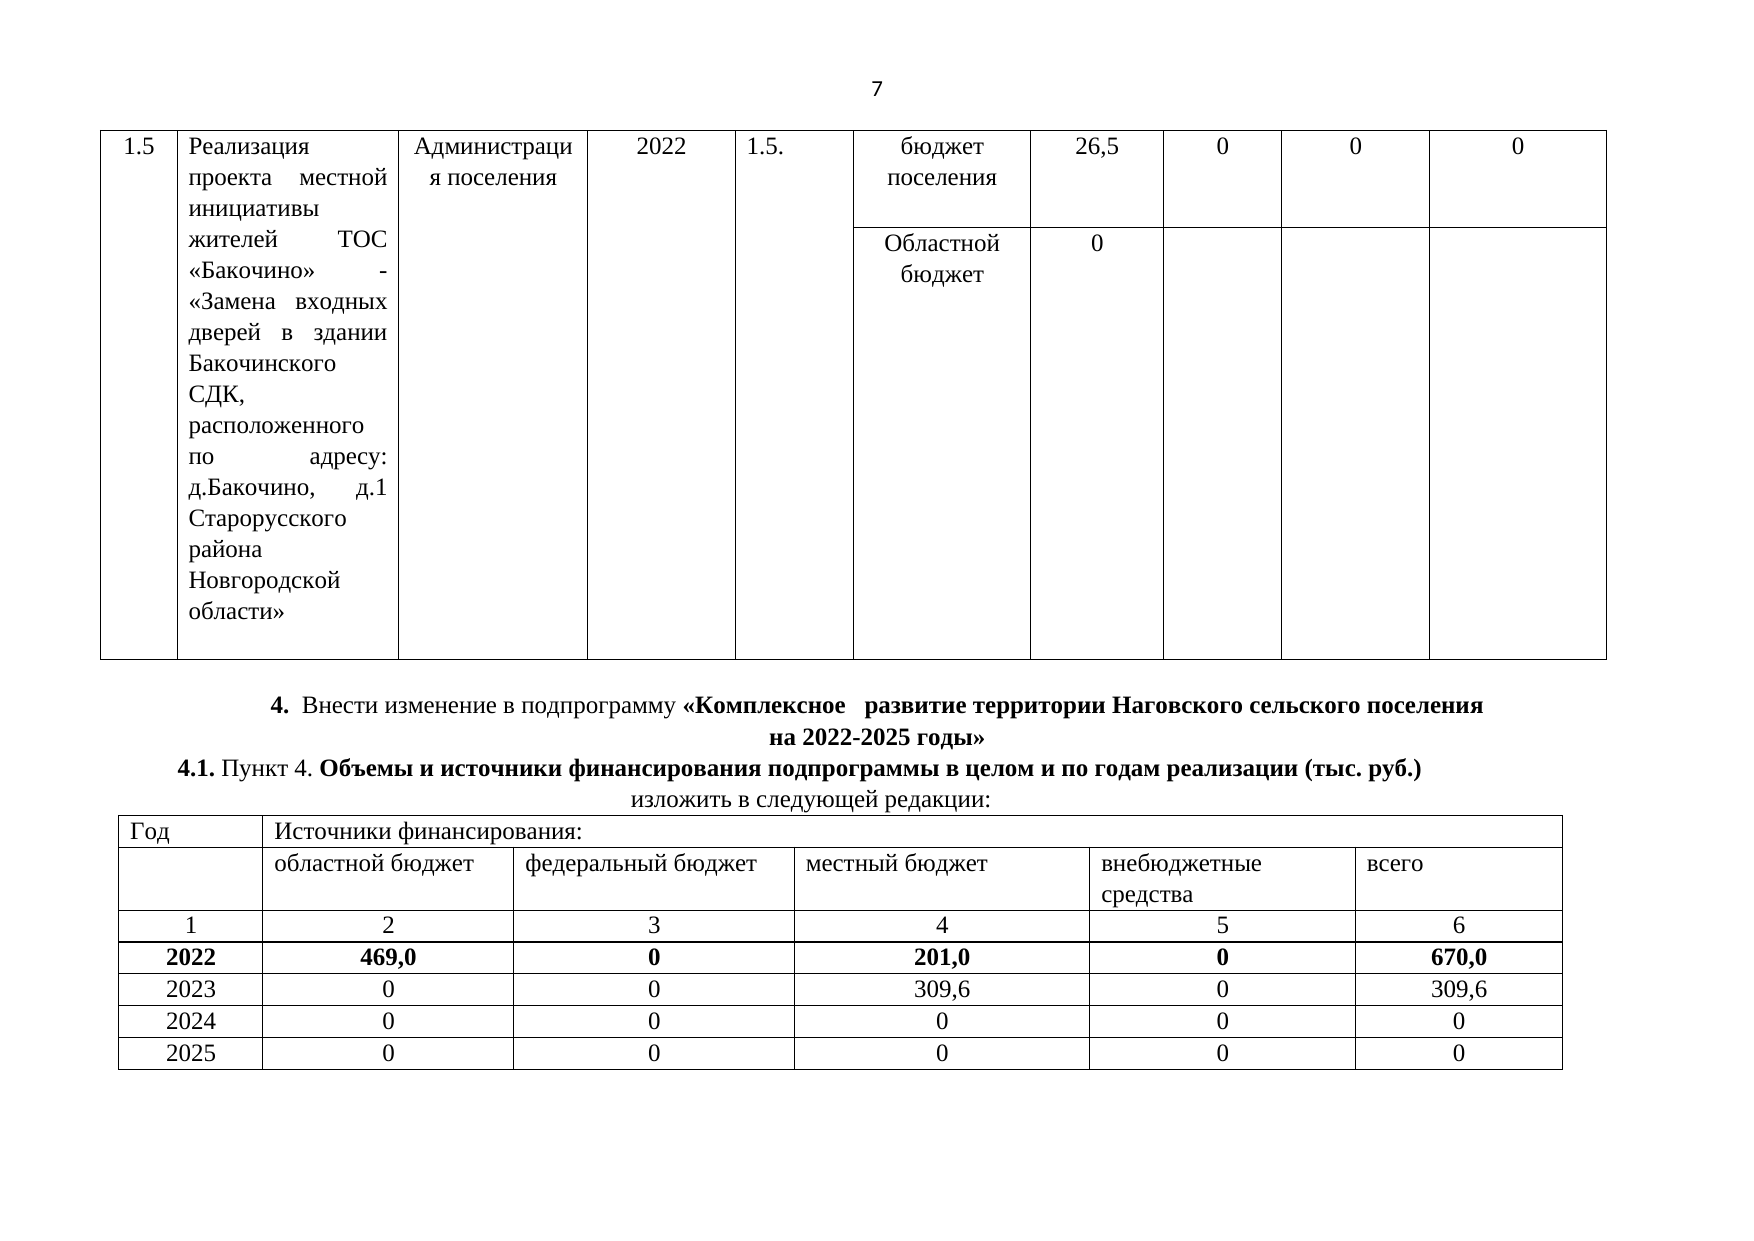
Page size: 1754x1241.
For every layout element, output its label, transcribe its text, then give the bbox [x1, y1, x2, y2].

table_cell 0 [1090, 1006, 1355, 1037]
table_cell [399, 131, 587, 658]
text изложить в следующей редакции: [118, 784, 1636, 812]
table_cell 0 [1282, 131, 1429, 227]
table_cell 2022 [119, 943, 262, 973]
text на 2022-2025 годы» [118, 722, 1636, 750]
table_cell 469,0 [263, 943, 513, 973]
table_cell местный бюджет [795, 848, 1089, 909]
table_cell 0 [1090, 943, 1355, 973]
table_cell [1282, 228, 1429, 658]
table_cell 309,6 [1356, 974, 1562, 1005]
table_cell 201,0 [795, 943, 1089, 973]
table_cell [1430, 228, 1606, 658]
table_cell внебюджетные средства [1090, 848, 1355, 909]
table_header Источники финансирования: [263, 816, 1562, 847]
table_cell 0 [514, 1038, 794, 1069]
table_cell 4 [795, 911, 1089, 941]
table_cell 1 [119, 911, 262, 941]
table_cell областной бюджет [263, 848, 513, 909]
table_cell 0 [514, 1006, 794, 1037]
table_cell 6 [1356, 911, 1562, 941]
table_cell 0 [263, 974, 513, 1005]
table_cell 0 [514, 943, 794, 973]
table_cell 0 [795, 1038, 1089, 1069]
table_cell 3 [514, 911, 794, 941]
table_cell 0 [1031, 228, 1163, 658]
table_cell всего [1356, 848, 1562, 909]
table_cell 0 [1356, 1038, 1562, 1069]
table_cell 0 [795, 1006, 1089, 1037]
table_cell федеральный бюджет [514, 848, 794, 909]
table_cell [119, 848, 262, 909]
table_cell 2 [263, 911, 513, 941]
table_cell 1.5 [101, 131, 177, 658]
table_cell 5 [1090, 911, 1355, 941]
table_cell 309,6 [795, 974, 1089, 1005]
table_cell Областной бюджет [854, 228, 1030, 658]
table_cell 26,5 [1031, 131, 1163, 227]
table_cell 0 [1164, 131, 1281, 227]
table_cell 0 [1356, 1006, 1562, 1037]
table_cell 0 [1090, 1038, 1355, 1069]
table_cell 0 [263, 1006, 513, 1037]
table_cell 2023 [119, 974, 262, 1005]
table_cell 2025 [119, 1038, 262, 1069]
table_cell Реализация проекта местной инициативы жителей ТОС «Бакочино» - «Замена входных дверей в здании Бакочинского СДК, расположенного по адресу: д.Бакочино, д.1 Старорусского района Новгородской области» [178, 131, 398, 658]
table_cell 0 [1090, 974, 1355, 1005]
table_cell 1.5. [736, 131, 853, 658]
table_cell 670,0 [1356, 943, 1562, 973]
table_cell [1164, 228, 1281, 658]
text 4. Внести изменение в подпрограмму «Комплексное развитие территории Наговского сельского поселения [118, 691, 1636, 719]
table_cell 0 [1430, 131, 1606, 227]
table_cell бюджет поселения [854, 131, 1030, 227]
table_cell 2024 [119, 1006, 262, 1037]
table_cell 0 [514, 974, 794, 1005]
table_cell 2022 [588, 131, 735, 658]
text 4.1. Пункт 4. Объемы и источники финансирования подпрограммы в целом и по годам реализации (тыс. руб.) [118, 753, 1636, 781]
table_header Год [119, 816, 262, 847]
table_cell 0 [263, 1038, 513, 1069]
